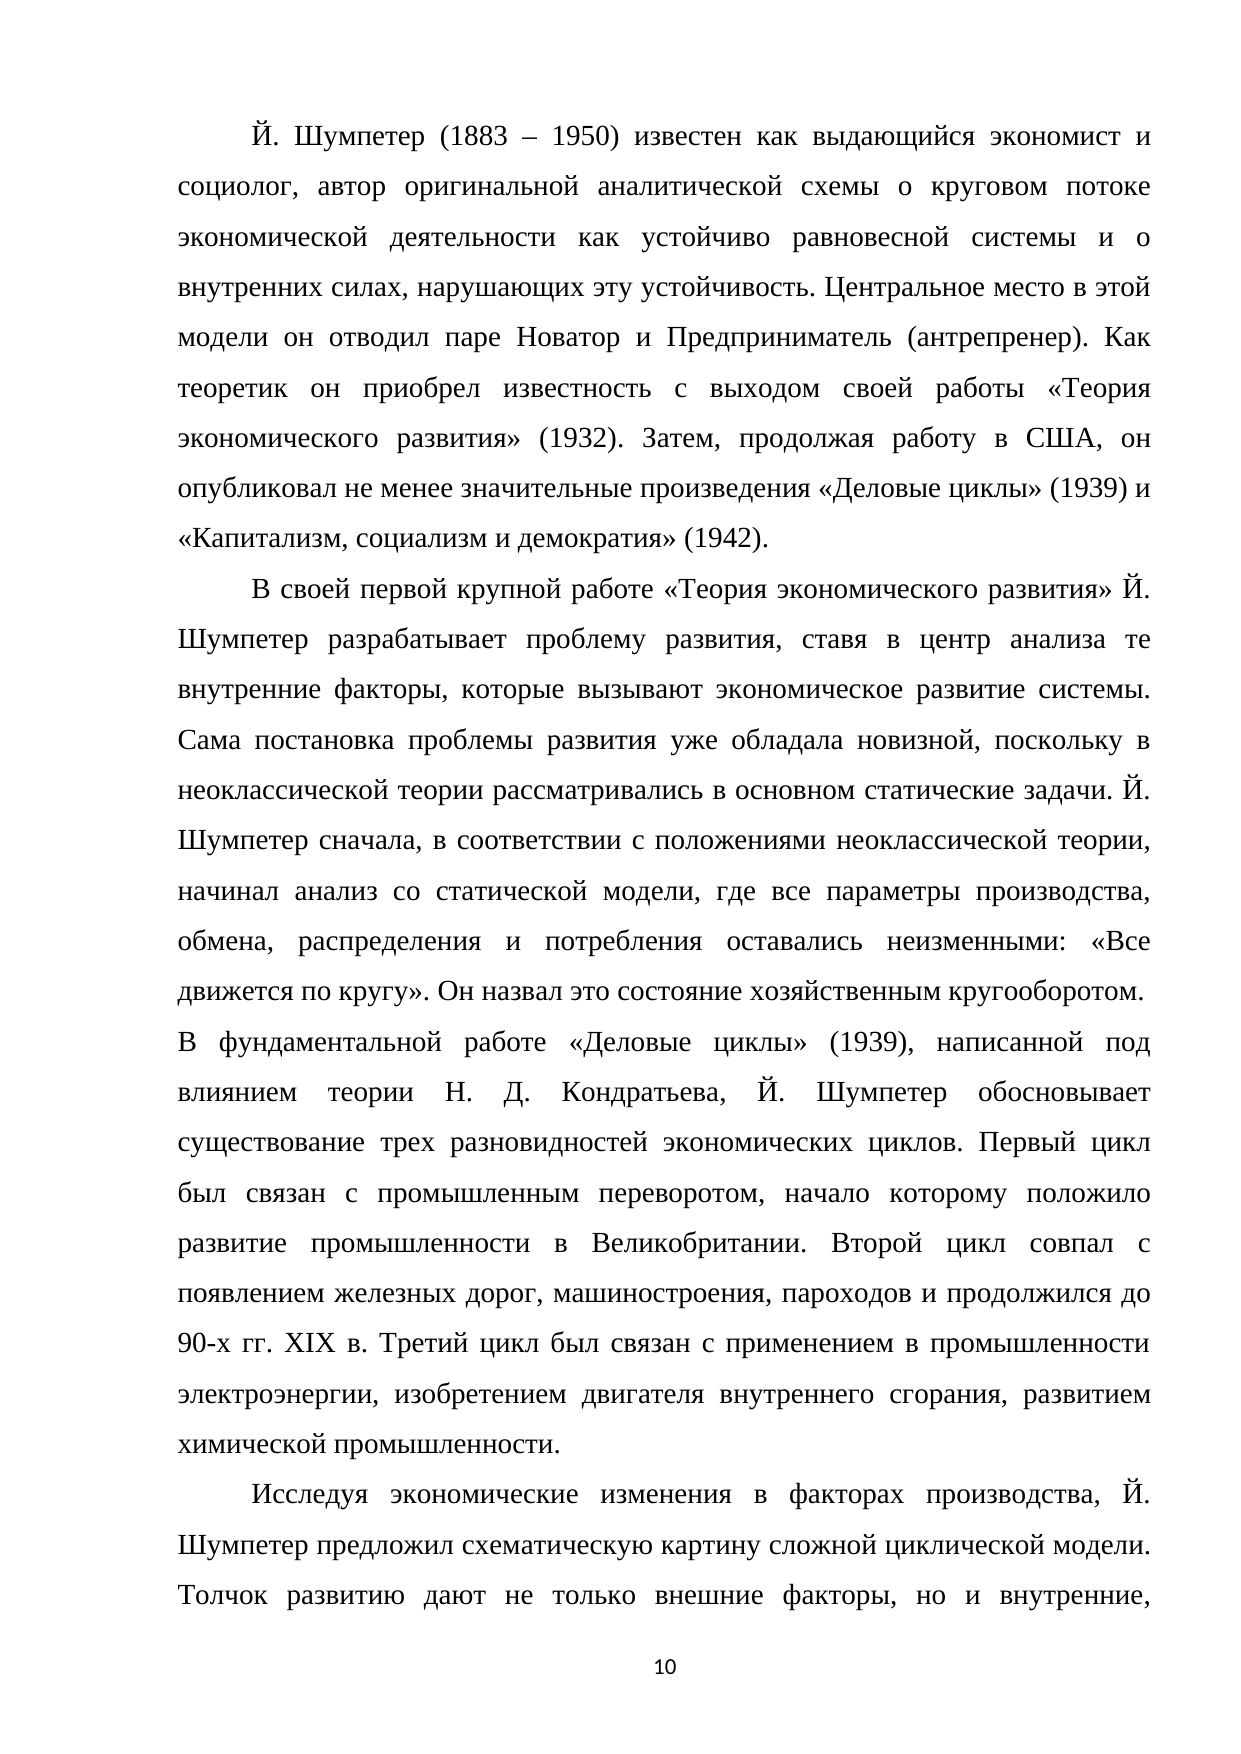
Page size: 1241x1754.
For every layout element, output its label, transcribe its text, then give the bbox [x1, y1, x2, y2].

text В фундаментальной работе «Деловые циклы» (1939), написанной под влиянием теории Н. Д. Кондратьева, Й. Шумпетер обосновывает существование трех разновидностей экономических циклов. Первый цикл был связан с промышленным переворотом, начало которому положило развитие промышленности в Великобритании. Второй цикл совпал с появлением железных дорог, машиностроения, пароходов и продолжился до 90-х гг. XIX в. Третий цикл был связан с применением в промышленности электроэнергии, изобретением двигателя внутреннего сгорания, развитием химической промышленности. [177, 1024, 1152, 1460]
text Й. Шумпетер (1883 – 1950) известен как выдающийся экономист и социолог, автор оригинальной аналитической схемы о круговом потоке экономической деятельности как устойчиво равновесной системы и о внутренних силах, нарушающих эту устойчивость. Центральное место в этой модели он отводил паре Новатор и Предприниматель (антрепренер). Как теоретик он приобрел известность с выходом своей работы «Теория экономического развития» (1932). Затем, продолжая работу в США, он опубликовал не менее значительные произведения «Деловые циклы» (1939) и «Капитализм, социализм и демократия» (1942). [177, 118, 1152, 554]
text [177, 1477, 1152, 1611]
text В своей первой крупной работе «Теория экономического развития» Й. Шумпетер разрабатывает проблему развития, ставя в центр анализа те внутренние факторы, которые вызывают экономическое развитие системы. Сама постановка проблемы развития уже обладала новизной, поскольку в неоклассической теории рассматривались в основном статические задачи. Й. Шумпетер сначала, в соответствии с положениями неоклассической теории, начинал анализ со статической модели, где все параметры производства, обмена, распределения и потребления оставались неизменными: «Все движется по кругу». Он назвал это состояние хозяйственным кругооборотом. [177, 571, 1152, 1007]
